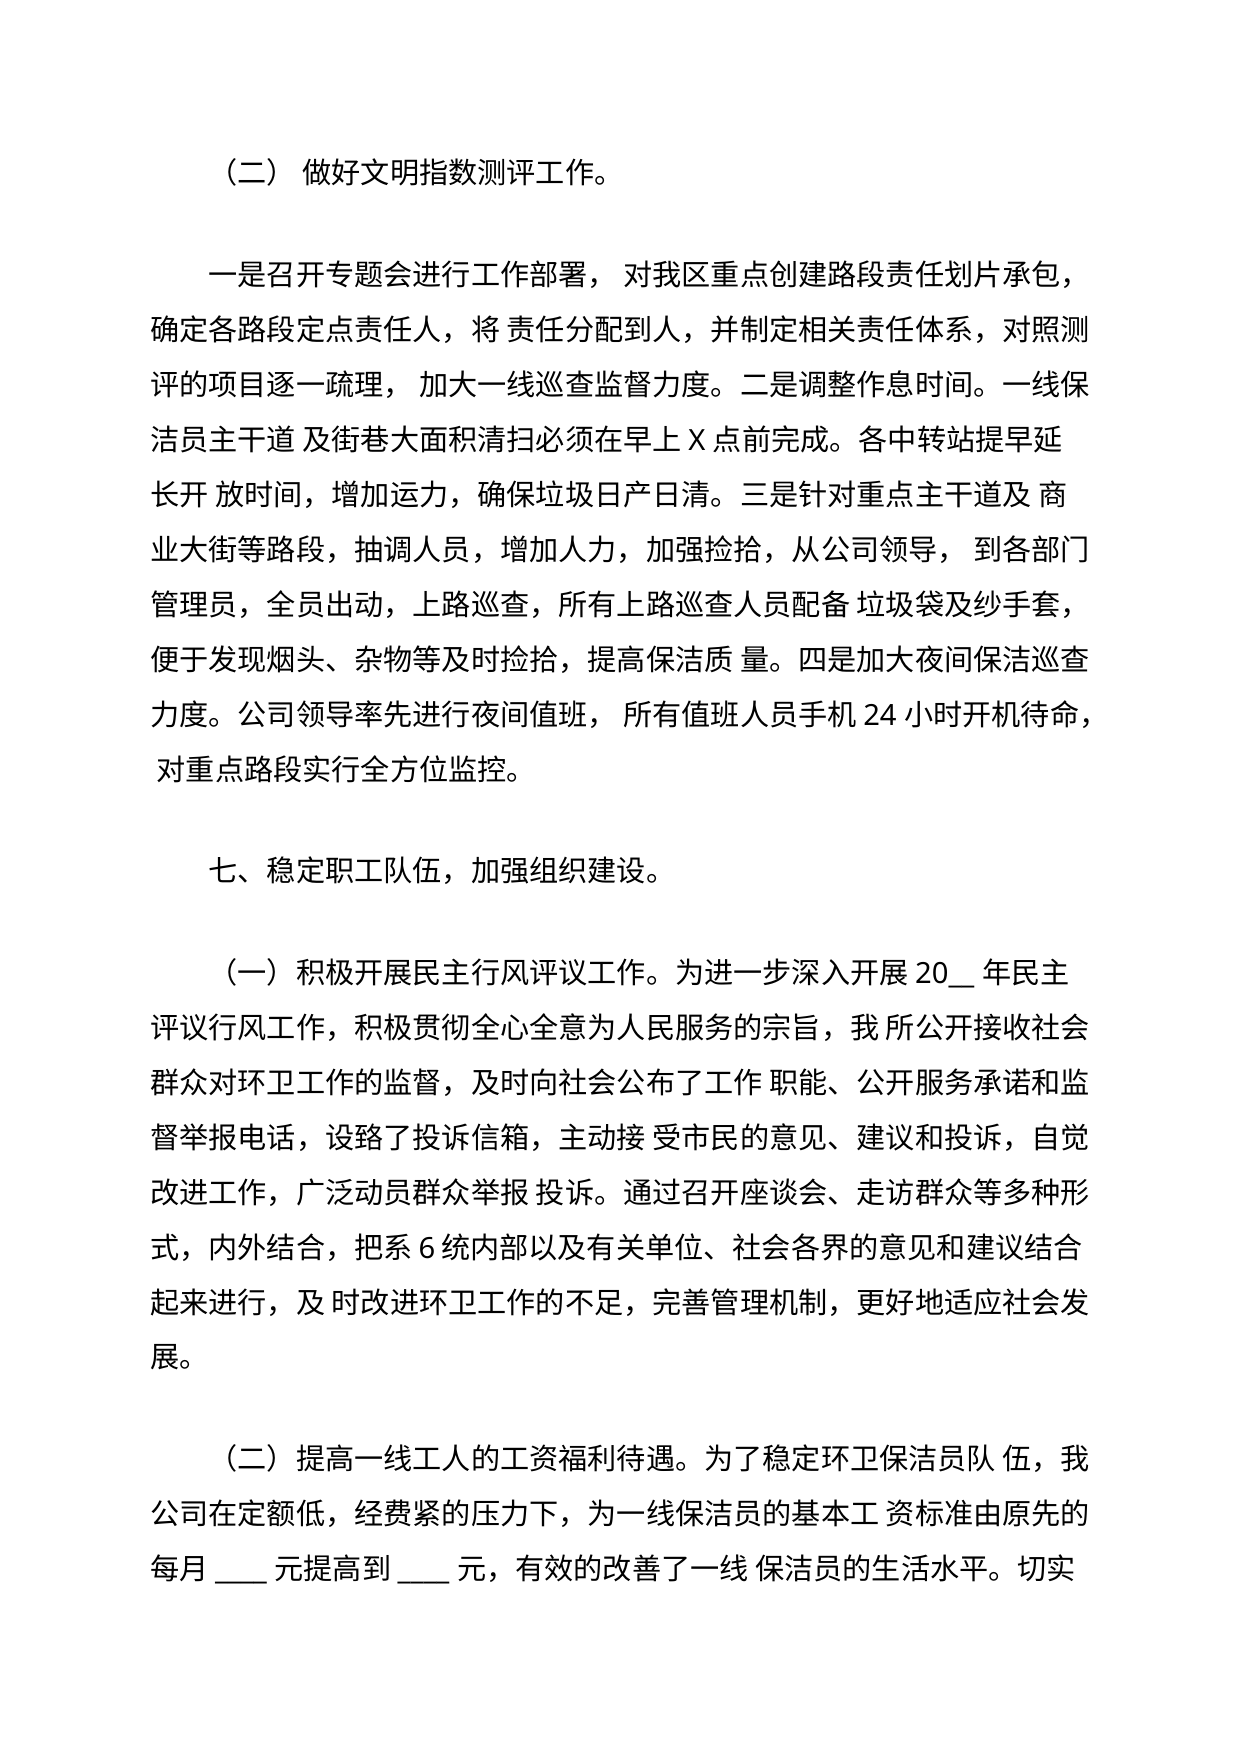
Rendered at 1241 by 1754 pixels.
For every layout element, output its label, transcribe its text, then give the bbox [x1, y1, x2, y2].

text （二） 做好文明指数测评工作。 [150, 150, 1090, 192]
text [150, 1436, 1090, 1588]
text （一）积极开展民主行风评议工作。为进一步深入开展 20__ 年民主评议行风工作，积极贯彻全心全意为人民服务的宗旨，我 所公开接收社会群众对环卫工作的监督，及时向社会公布了工作 职能、公开服务承诺和监督举报电话，设臵了投诉信箱，主动接 受市民的意见、建议和投诉，自觉改进工作，广泛动员群众举报 投诉。通过召开座谈会、走访群众等多种形式，内外结合，把系6统内部以及有关单位、社会各界的意见和建议结合起来进行，及 时改进环卫工作的不足，完善管理机制，更好地适应社会发展。 [150, 949, 1090, 1376]
text 一是召开专题会进行工作部署， 对我区重点创建路段责任划片承包，确定各路段定点责任人，将 责任分配到人，并制定相关责任体系，对照测评的项目逐一疏理， 加大一线巡查监督力度。二是调整作息时间。一线保洁员主干道 及街巷大面积清扫必须在早上 X 点前完成。各中转站提早延长开 放时间，增加运力，确保垃圾日产日清。三是针对重点主干道及 商业大街等路段，抽调人员，增加人力，加强捡拾，从公司领导， 到各部门管理员，全员出动，上路巡查，所有上路巡查人员配备 垃圾袋及纱手套，便于发现烟头、杂物等及时捡拾，提高保洁质 量。四是加大夜间保洁巡查力度。公司领导率先进行夜间值班， 所有值班人员手机 24 小时开机待命， 对重点路段实行全方位监控。 [150, 252, 1090, 788]
text 七、稳定职工队伍，加强组织建设。 [150, 848, 1090, 890]
